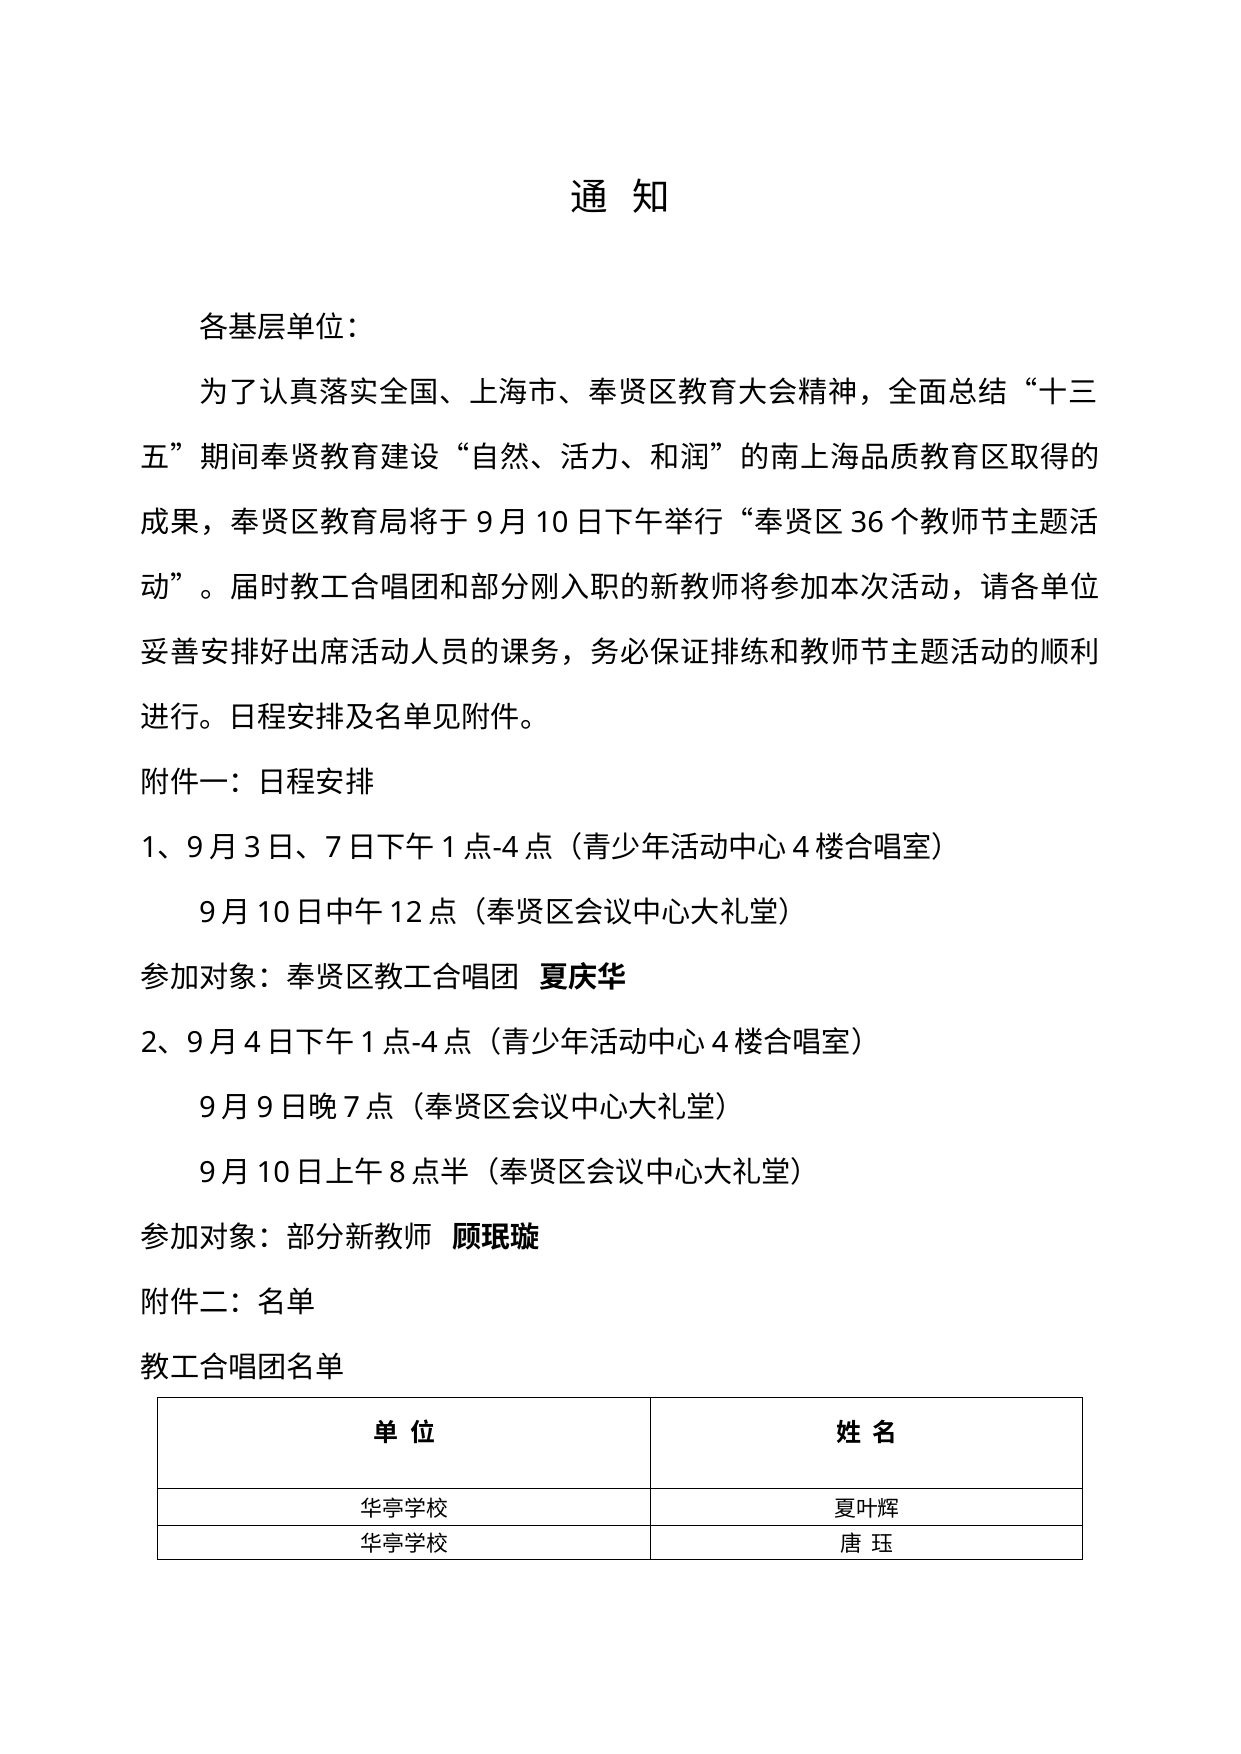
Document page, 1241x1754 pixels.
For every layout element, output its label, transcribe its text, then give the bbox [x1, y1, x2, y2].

table_cell 华亭学校 [158, 1526, 650, 1558]
text 为了认真落实全国、上海市、奉贤区教育大会精神，全面总结“十三五”期间奉贤教育建设“自然、活力、和润”的南上海品质教育区取得的成果，奉贤区教育局将于9月10日下午举行“奉贤区36个教师节主题活动”。届时教工合唱团和部分刚入职的新教师将参加本次活动，请各单位妥善安排好出席活动人员的课务，务必保证排练和教师节主题活动的顺利进行。日程安排及名单见附件。 [141, 357, 1100, 747]
text 晚7点（奉贤区会议中心大礼堂） [141, 1072, 1100, 1137]
table_cell 夏叶辉 [651, 1489, 1082, 1525]
text 附件一：日程安排 [141, 747, 1100, 812]
text 上午8点半（奉贤区会议中心大礼堂） [141, 1137, 1100, 1202]
text 1、、7日下午1点-4点（青少年活动中心4楼合唱室） [141, 812, 1100, 877]
text 教工合唱团名单 [141, 1332, 1100, 1397]
text 各基层单位： [141, 292, 1100, 357]
text 通 知 [141, 162, 1100, 227]
table_header 姓 名 [651, 1398, 1082, 1488]
text 附件二：名单 [141, 1267, 1100, 1332]
text 参加对象：部分新教师 顾珉璇 [141, 1202, 1100, 1267]
text 参加对象：奉贤区教工合唱团 夏庆华 [141, 942, 1100, 1007]
table_header 单 位 [158, 1398, 650, 1488]
table_cell 唐 珏 [651, 1526, 1082, 1558]
text 2、下午1点-4点（青少年活动中心4楼合唱室） [141, 1007, 1100, 1072]
text 中午12点（奉贤区会议中心大礼堂） [141, 877, 1100, 942]
table_cell 华亭学校 [158, 1489, 650, 1525]
